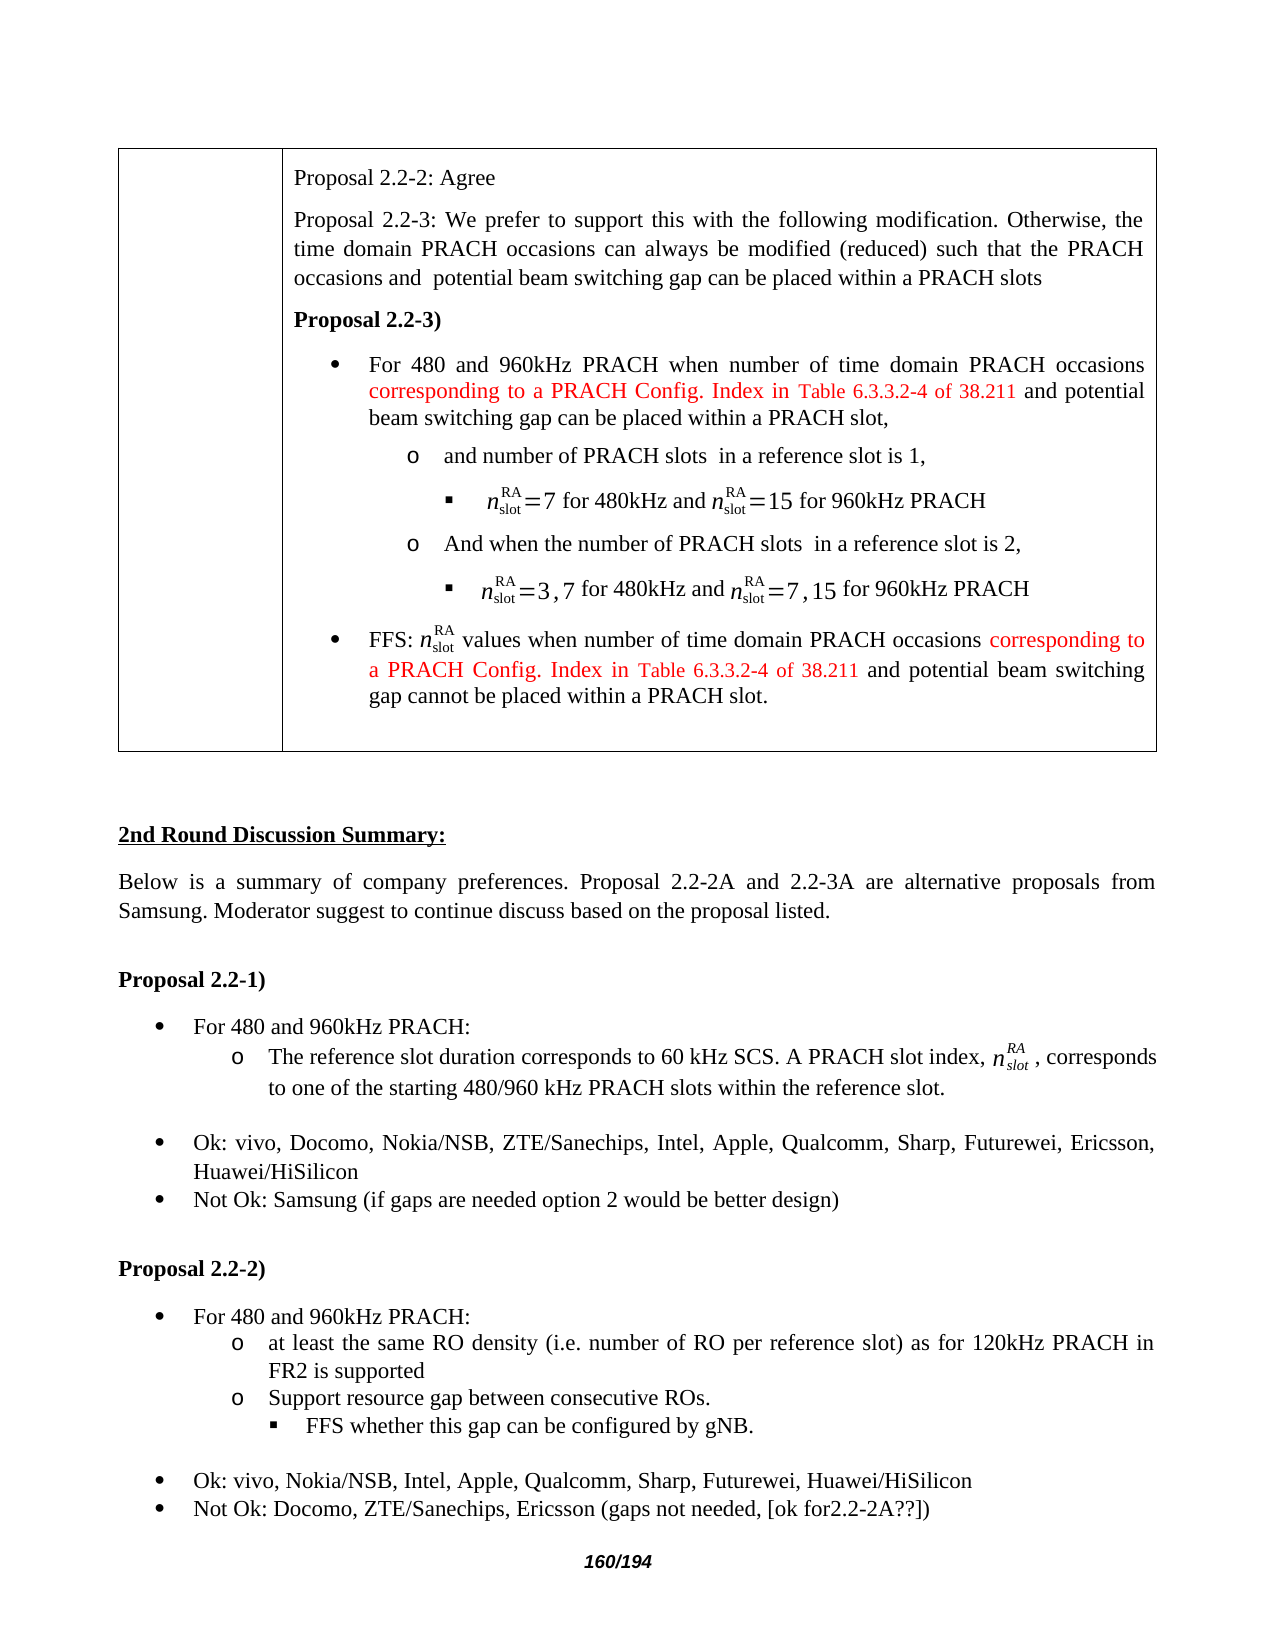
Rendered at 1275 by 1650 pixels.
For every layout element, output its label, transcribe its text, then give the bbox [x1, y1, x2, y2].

list Ok: vivo, Docomo, Nokia/NSB, ZTE/Sanechips, Intel, Apple, Qualcomm, Sharp, Futurewei, Ericsson, Huawei/HiSilicon [156, 1129, 1157, 1184]
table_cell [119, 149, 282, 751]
subtitle Proposal 2.2-1) [118, 966, 1157, 992]
list Not Ok: Docomo, ZTE/Sanechips, Ericsson (gaps not needed, [ok for2.2-2A??]) [156, 1495, 1157, 1521]
list For 480 and 960kHz PRACH: [156, 1303, 1157, 1329]
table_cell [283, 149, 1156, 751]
list Not Ok: Samsung (if gaps are needed option 2 would be better design) [156, 1186, 1157, 1212]
list The reference slot duration corresponds to 60 kHz SCS. A PRACH slot index, , corresponds to one of the starting 480/960 kHz PRACH slots within the reference slot. [231, 1039, 1157, 1101]
list Support resource gap between consecutive ROs. [231, 1384, 1157, 1412]
list at least the same RO density (i.e. number of RO per reference slot) as for 120kHz PRACH in FR2 is supported [231, 1329, 1157, 1384]
subtitle 2nd Round Discussion Summary: [118, 821, 1157, 847]
list Ok: vivo, Nokia/NSB, Intel, Apple, Qualcomm, Sharp, Futurewei, Huawei/HiSilicon [156, 1467, 1157, 1493]
subtitle Proposal 2.2-2) [118, 1256, 1157, 1282]
list For 480 and 960kHz PRACH: [156, 1013, 1157, 1039]
text Below is a summary of company preferences. Proposal 2.2-2A and 2.2-3A are alternative proposals from Samsung. Moderator suggest to continue discuss based on the proposal listed. [118, 868, 1157, 923]
list FFS whether this gap can be configured by gNB. [268, 1412, 1157, 1438]
